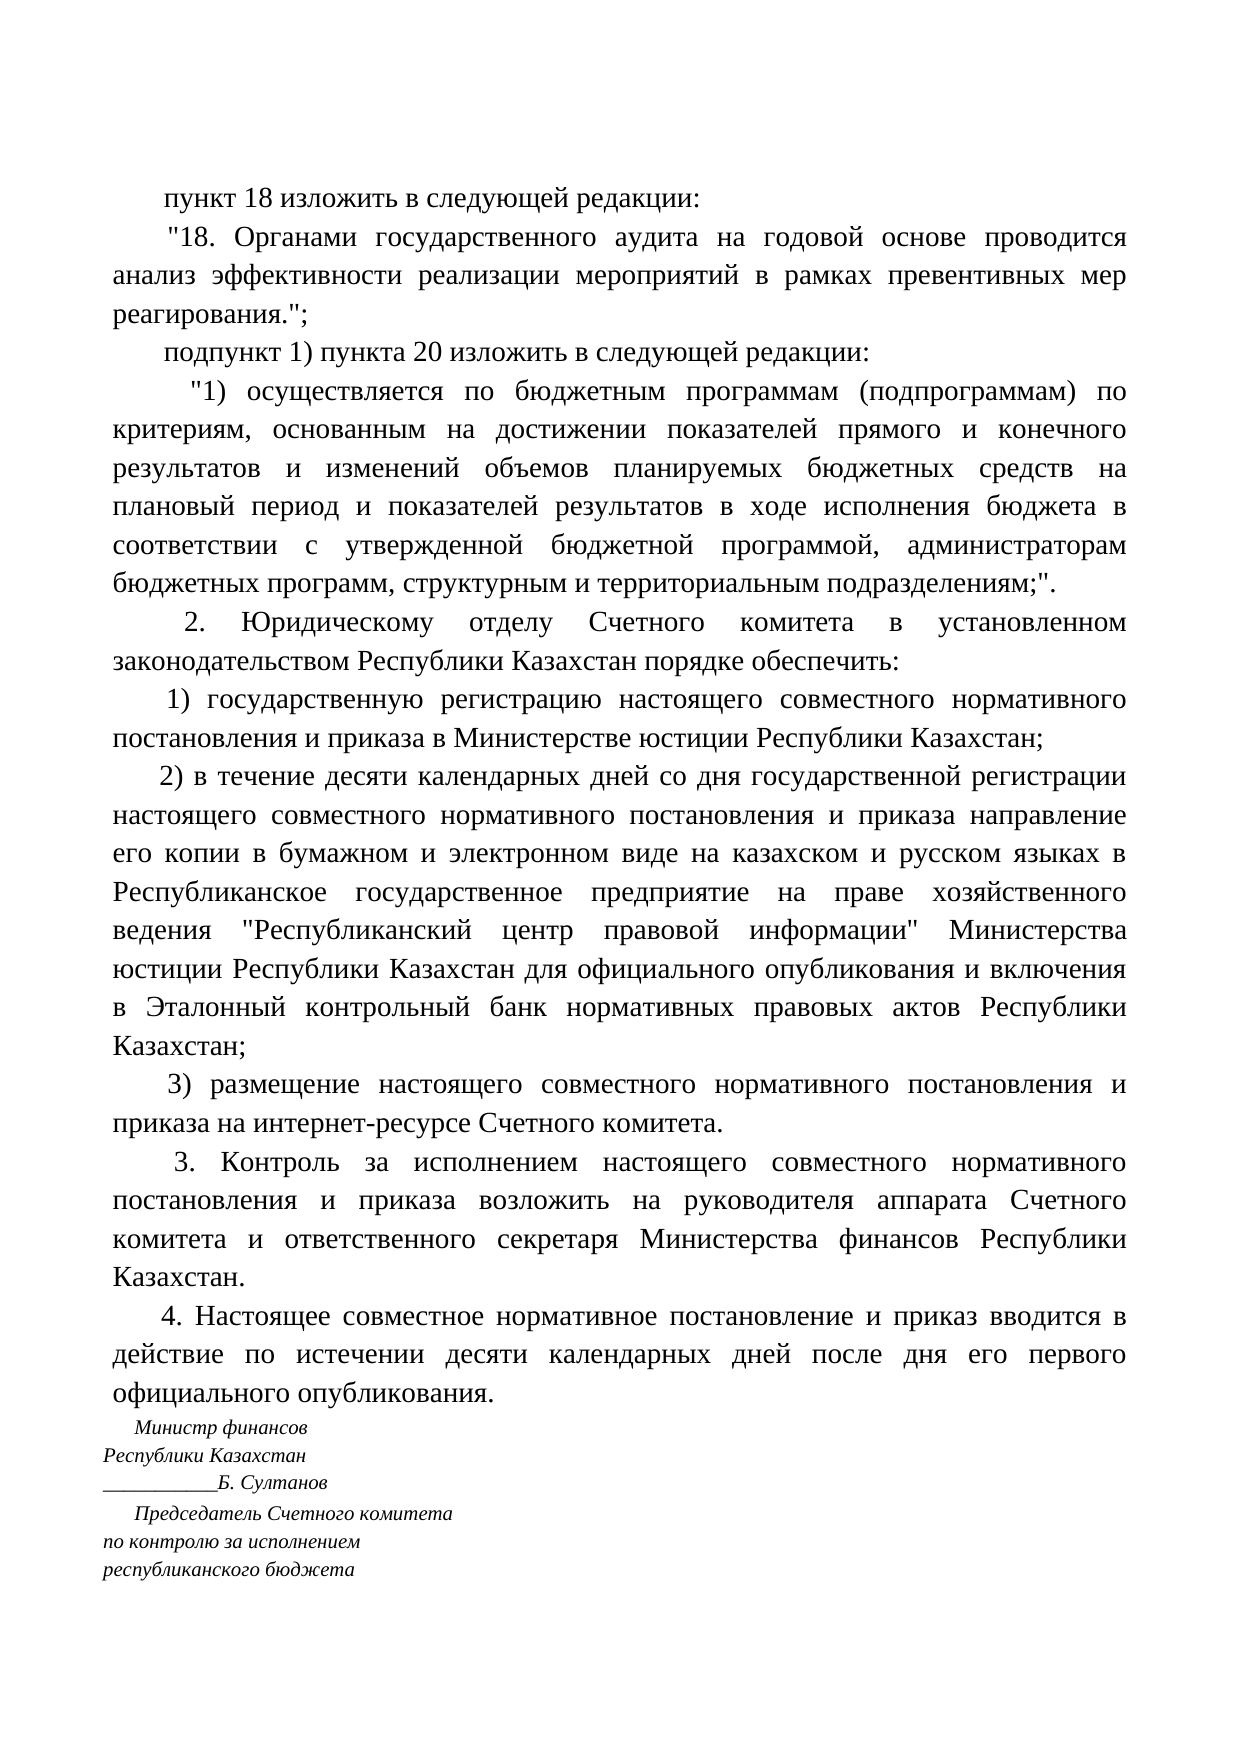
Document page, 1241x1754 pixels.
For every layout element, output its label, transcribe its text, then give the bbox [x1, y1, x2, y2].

text 4. Настоящее совместное нормативное постановление и приказ вводится в действие по истечении десяти календарных дней после дня его первого официального опубликования. [112, 1298, 1128, 1408]
text "18. Органами государственного аудита на годовой основе проводится анализ эффективности реализации мероприятий в рамках превентивных мер реагирования."; [112, 219, 1128, 329]
text 1) государственную регистрацию настоящего совместного нормативного постановления и приказа в Министерстве юстиции Республики Казахстан; [112, 681, 1128, 753]
text 3) размещение настоящего совместного нормативного постановления и приказа на интернет-ресурсе Счетного комитета. [112, 1067, 1128, 1139]
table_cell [101, 1500, 1240, 1582]
table_header Министр финансов Республики Казахстан ___________Б. Султанов [101, 1414, 1240, 1500]
text 2. Юридическому отделу Счетного комитета в установленном законодательством Республики Казахстан порядке обеспечить: [112, 604, 1128, 676]
text "1) осуществляется по бюджетным программам (подпрограммам) по критериям, основанным на достижении показателей прямого и конечного результатов и изменений объемов планируемых бюджетных средств на плановый период и показателей результатов в ходе исполнения бюджета в соответствии с утвержденной бюджетной программой, администраторам бюджетных программ, структурным и территориальным подразделениям;". [112, 373, 1128, 599]
text 3. Контроль за исполнением настоящего совместного нормативного постановления и приказа возложить на руководителя аппарата Счетного комитета и ответственного секретаря Министерства финансов Республики Казахстан. [112, 1144, 1128, 1293]
text пункт 18 изложить в следующей редакции: [112, 180, 1128, 214]
text 2) в течение десяти календарных дней со дня государственной регистрации настоящего совместного нормативного постановления и приказа направление его копии в бумажном и электронном виде на казахском и русском языках в Республиканское государственное предприятие на праве хозяйственного ведения "Республиканский центр правовой информации" Министерства юстиции Республики Казахстан для официального опубликования и включения в Эталонный контрольный банк нормативных правовых актов Республики Казахстан; [112, 758, 1128, 1062]
text подпункт 1) пункта 20 изложить в следующей редакции: [112, 334, 1128, 368]
